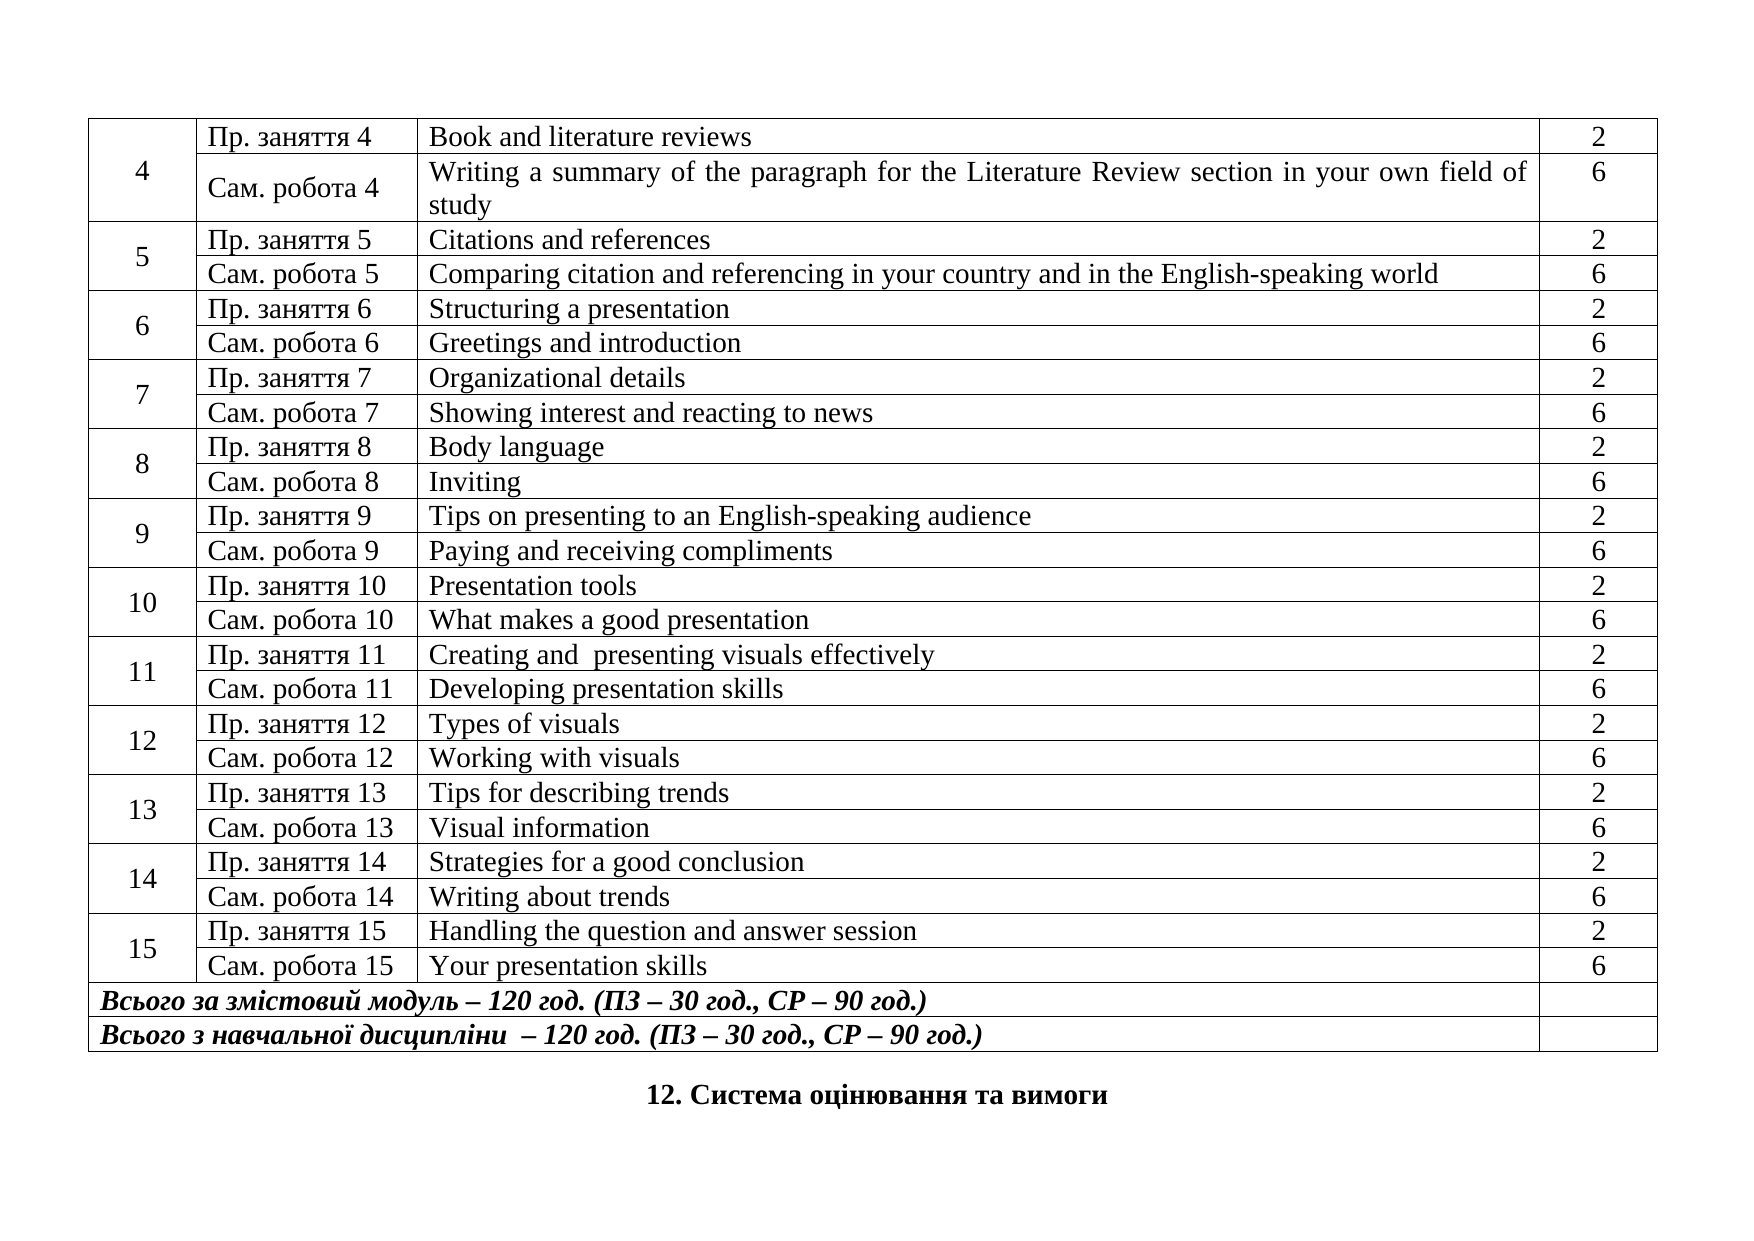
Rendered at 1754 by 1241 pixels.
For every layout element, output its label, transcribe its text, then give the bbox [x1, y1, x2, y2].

table_cell Сам. робота 10 [197, 602, 417, 636]
table_cell Пр. заняття 4 [197, 119, 417, 153]
table_cell 6 [1540, 810, 1657, 843]
table_cell Working with visuals [418, 741, 1539, 774]
table_cell Сам. робота 4 [197, 154, 417, 221]
table_cell Пр. заняття 8 [197, 429, 417, 463]
table_cell Пр. заняття 12 [197, 706, 417, 739]
table_cell 2 [1540, 291, 1657, 324]
table_cell Writing about trends [418, 879, 1539, 912]
table_cell Сам. робота 12 [197, 741, 417, 774]
table_cell Пр. заняття 15 [197, 914, 417, 947]
table_cell 2 [1540, 360, 1657, 394]
table_cell 6 [1540, 671, 1657, 705]
table_cell Пр. заняття 7 [197, 360, 417, 394]
table_cell 9 [89, 499, 196, 567]
table_cell 6 [1540, 879, 1657, 912]
table_cell Handling the question and answer session [418, 914, 1539, 947]
table_cell 4 [89, 119, 196, 221]
table_cell [1540, 1017, 1657, 1051]
table_cell 2 [1540, 429, 1657, 463]
table_cell Structuring a presentation [418, 291, 1539, 324]
table_cell 6 [1540, 602, 1657, 636]
table_cell Organizational details [418, 360, 1539, 394]
table_cell Tips on presenting to an English-speaking audience [418, 499, 1539, 532]
table_cell 2 [1540, 637, 1657, 670]
table_cell Greetings and introduction [418, 326, 1539, 359]
table_cell 13 [89, 775, 196, 843]
table_cell Body language [418, 429, 1539, 463]
table_cell 6 [1540, 326, 1657, 359]
table_cell 7 [89, 360, 196, 428]
table_cell Book and literature reviews [418, 119, 1539, 153]
table_cell Tips for describing trends [418, 775, 1539, 809]
table_cell 6 [89, 291, 196, 359]
table_cell Comparing citation and referencing in your country and in the English-speaking world [418, 256, 1539, 290]
table_cell Всього з навчальної дисципліни – 120 год. (ПЗ – 30 год., СР – 90 год.) [89, 1017, 1539, 1051]
table_cell 2 [1540, 119, 1657, 153]
table_cell 6 [1540, 533, 1657, 567]
table_cell Пр. заняття 9 [197, 499, 417, 532]
table_cell Creating and presenting visuals effectively [418, 637, 1539, 670]
table_cell 2 [1540, 775, 1657, 809]
table_cell Пр. заняття 5 [197, 222, 417, 255]
table_cell Сам. робота 15 [197, 948, 417, 982]
table_cell Сам. робота 6 [197, 326, 417, 359]
table_cell Пр. заняття 14 [197, 844, 417, 878]
table_cell Strategies for a good conclusion [418, 844, 1539, 878]
table_cell 5 [89, 222, 196, 290]
table_cell Сам. робота 8 [197, 464, 417, 497]
table_cell Сам. робота 13 [197, 810, 417, 843]
table_cell Developing presentation skills [418, 671, 1539, 705]
table_cell Пр. заняття 6 [197, 291, 417, 324]
table_cell 6 [1540, 741, 1657, 774]
table_cell 6 [1540, 464, 1657, 497]
table_cell 8 [89, 429, 196, 497]
table_cell 6 [1540, 154, 1657, 221]
table_cell Paying and receiving compliments [418, 533, 1539, 567]
table_cell Visual information [418, 810, 1539, 843]
table_cell 10 [89, 568, 196, 636]
table_cell Citations and references [418, 222, 1539, 255]
table_cell 14 [89, 844, 196, 912]
table_cell Writing a summary of the paragraph for the Literature Review section in your own field of study [418, 154, 1539, 221]
table_cell Сам. робота 5 [197, 256, 417, 290]
table_cell Пр. заняття 13 [197, 775, 417, 809]
table_cell 2 [1540, 222, 1657, 255]
table_cell 11 [89, 637, 196, 705]
table_cell Всього за змістовий модуль – 120 год. (ПЗ – 30 год., СР – 90 год.) [89, 983, 1539, 1016]
table_cell Сам. робота 7 [197, 395, 417, 428]
table_cell 2 [1540, 499, 1657, 532]
table_cell Presentation tools [418, 568, 1539, 601]
table_cell Inviting [418, 464, 1539, 497]
table_cell Сам. робота 14 [197, 879, 417, 912]
table_cell 15 [89, 914, 196, 982]
table_cell Showing interest and reacting to news [418, 395, 1539, 428]
table_cell 2 [1540, 914, 1657, 947]
table_cell 2 [1540, 844, 1657, 878]
table_cell Сам. робота 9 [197, 533, 417, 567]
table_cell 6 [1540, 948, 1657, 982]
table_cell Types of visuals [418, 706, 1539, 739]
table_cell 6 [1540, 395, 1657, 428]
table_cell 6 [1540, 256, 1657, 290]
table_cell Пр. заняття 10 [197, 568, 417, 601]
table_cell 12 [89, 706, 196, 774]
table_cell Пр. заняття 11 [197, 637, 417, 670]
table_cell Сам. робота 11 [197, 671, 417, 705]
table_cell Your presentation skills [418, 948, 1539, 982]
table_cell 2 [1540, 568, 1657, 601]
table_cell What makes a good presentation [418, 602, 1539, 636]
table_cell [1540, 983, 1657, 1016]
text 12. Система оцінювання та вимоги [89, 1077, 1665, 1110]
table_cell 2 [1540, 706, 1657, 739]
